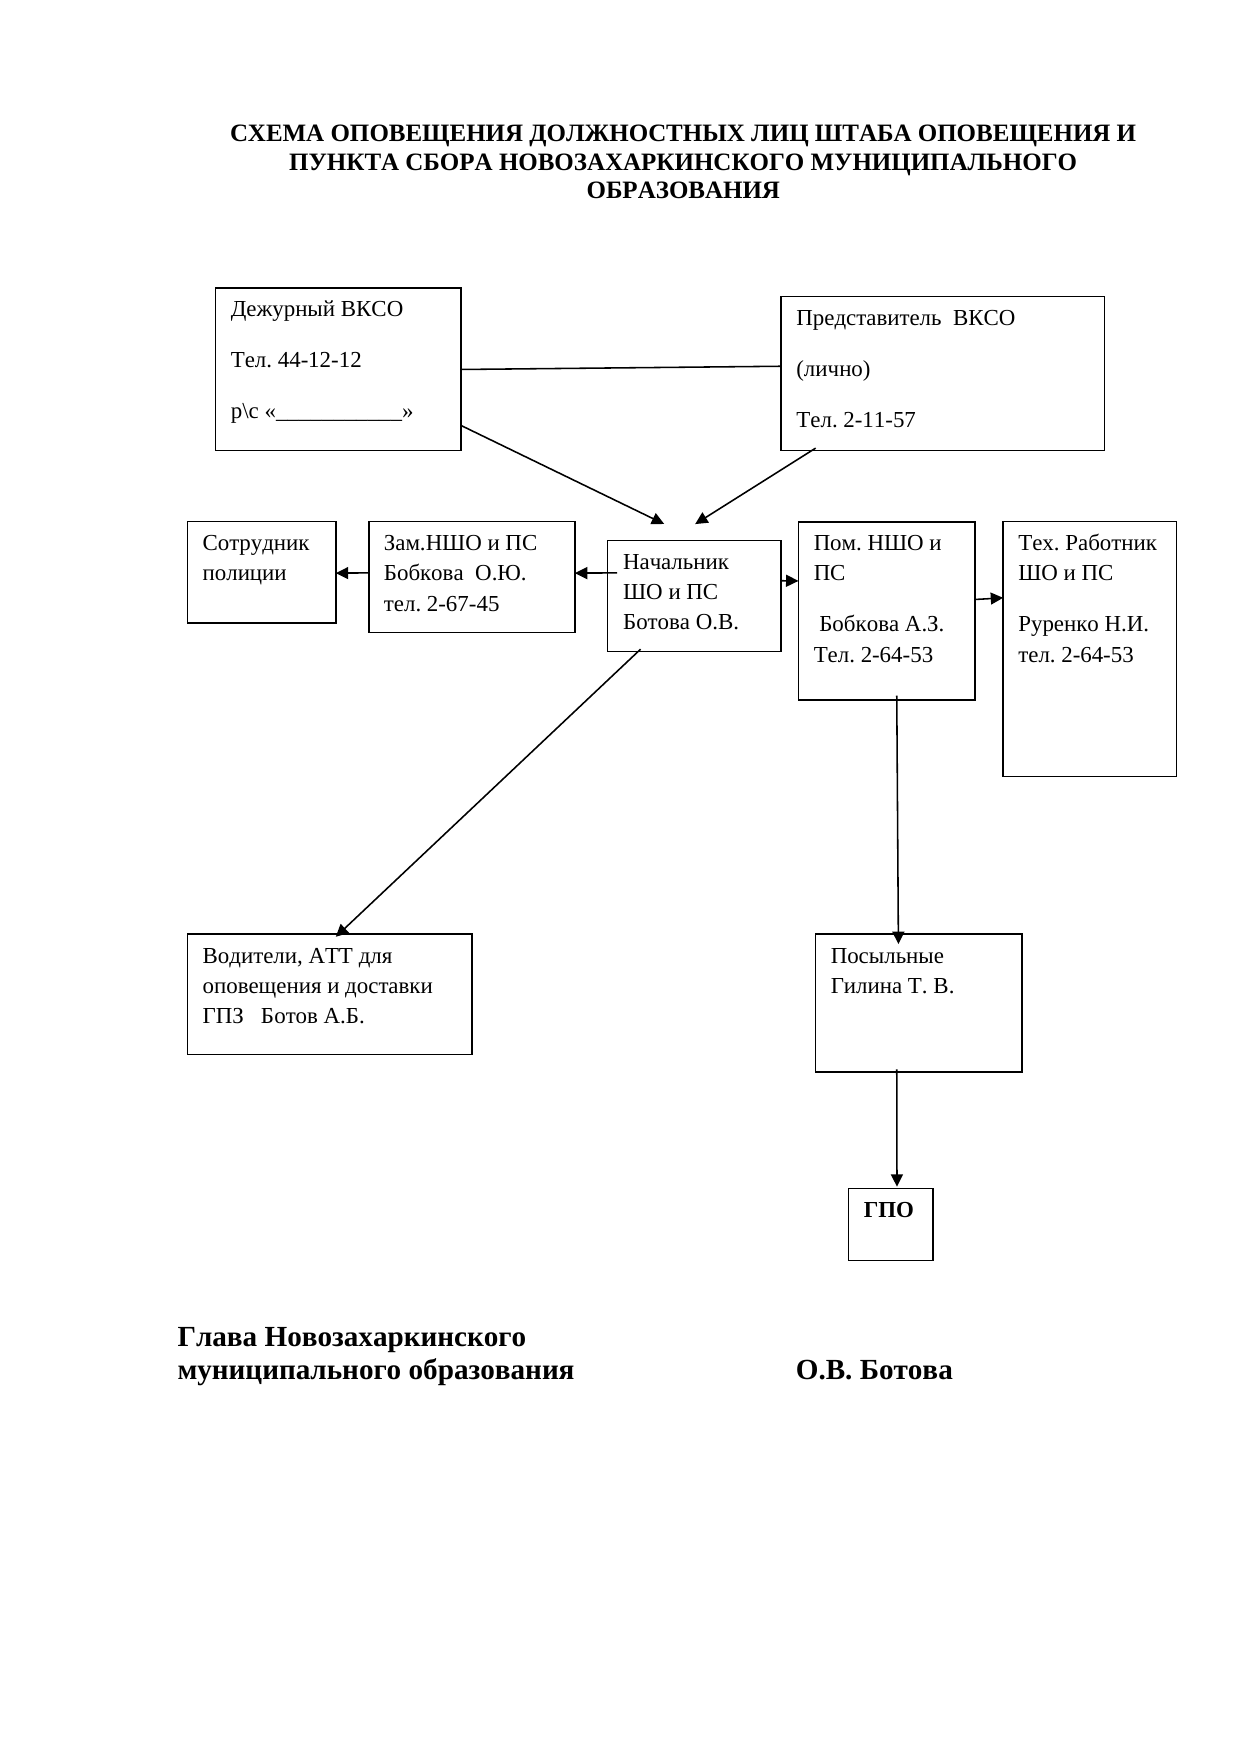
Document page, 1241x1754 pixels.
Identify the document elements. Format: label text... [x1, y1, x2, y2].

text СХЕМА ОПОВЕЩЕНИЯ ДОЛЖНОСТНЫХ ЛИЦ ШТАБА ОПОВЕЩЕНИЯ И ПУНКТА СБОРА НОВОЗАХАРКИНСКОГО МУНИЦИПАЛЬНОГО ОБРАЗОВАНИЯ [215, 118, 1152, 204]
text Глава Новозахаркинского [177, 1319, 1152, 1352]
text муниципального образования О.В. Ботова [177, 1352, 1152, 1386]
